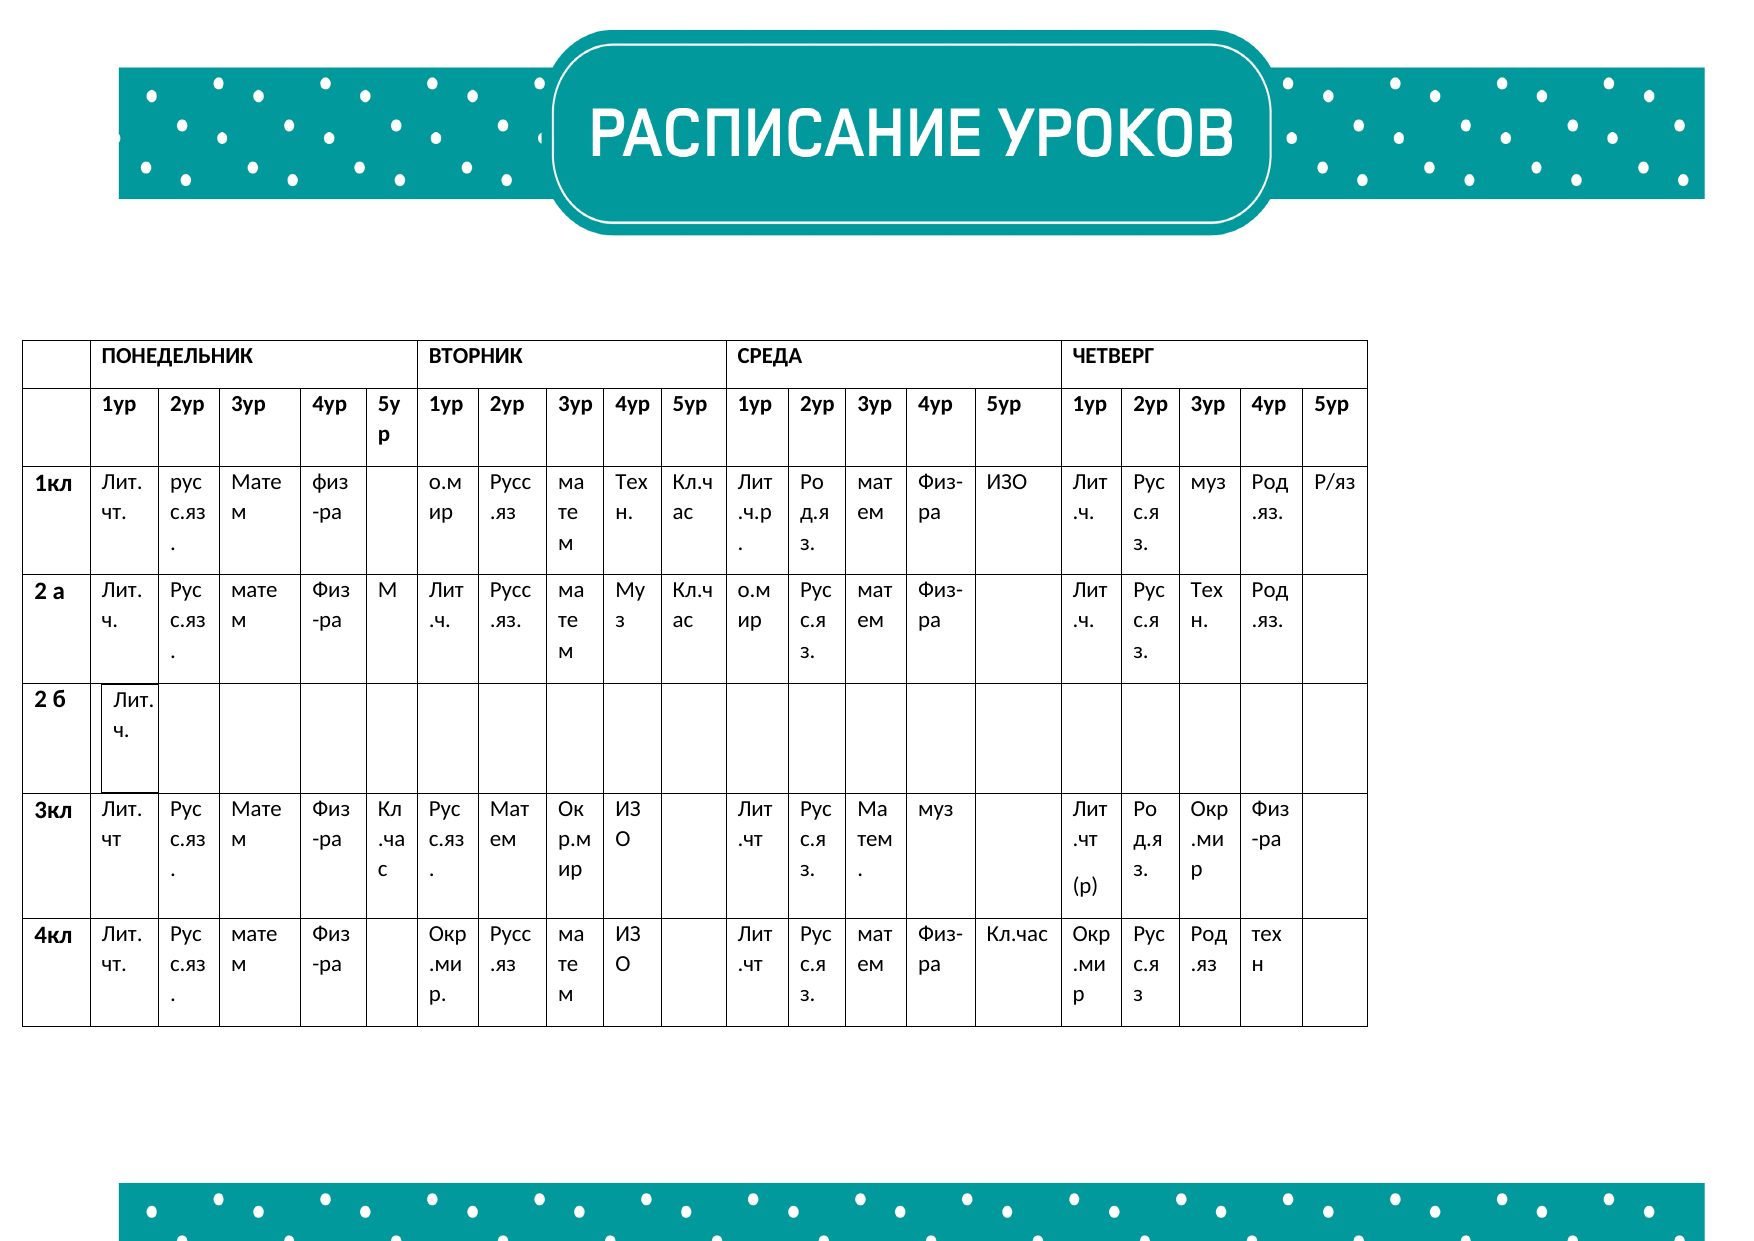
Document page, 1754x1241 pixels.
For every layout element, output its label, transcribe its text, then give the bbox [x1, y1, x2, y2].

table_cell [547, 684, 603, 793]
table_cell Матем. [846, 794, 906, 918]
table_cell [662, 919, 726, 1026]
table_cell Лит.чт [91, 794, 158, 918]
table_cell Род.яз. [1241, 575, 1302, 683]
table_cell 5ур [1303, 389, 1367, 466]
table_cell [1241, 684, 1302, 793]
table_cell 2 б [23, 684, 90, 793]
table_cell Физ-ра [301, 794, 366, 918]
table_cell матем [846, 467, 906, 574]
table_cell муз [1180, 467, 1240, 574]
table_cell [367, 467, 417, 574]
table_cell [846, 684, 906, 793]
table_cell Лит.ч.р. [727, 467, 788, 574]
table_cell [662, 794, 726, 918]
table_cell [418, 684, 478, 793]
table_cell Физ-ра [907, 575, 975, 683]
table_cell 4кл [23, 919, 90, 1026]
table_cell Окр.мир [547, 794, 603, 918]
table_cell [367, 684, 417, 793]
table_cell Техн. [1180, 575, 1240, 683]
table_cell [907, 684, 975, 793]
table_cell матем [547, 919, 603, 1026]
table_cell Русс.яз [1122, 919, 1179, 1026]
table_cell Русс.яз [479, 919, 546, 1026]
table_cell Р/яз [1303, 467, 1367, 574]
table_cell 1ур [91, 389, 158, 466]
table_cell [1122, 684, 1179, 793]
table_cell Лит.чт. [91, 919, 158, 1026]
table_cell Физ-ра [301, 919, 366, 1026]
table_header ВТОРНИК [418, 341, 726, 388]
table_cell Лит.чт [727, 919, 788, 1026]
table_cell Физ-ра [301, 575, 366, 683]
table_cell Лит.чт. [91, 467, 158, 574]
table_cell [1303, 919, 1367, 1026]
table_cell [159, 684, 219, 793]
table_cell Лит.ч. [91, 575, 158, 683]
table_cell Муз [604, 575, 661, 683]
table_cell [976, 575, 1061, 683]
table_cell 2ур [159, 389, 219, 466]
table_cell Род.яз. [1241, 467, 1302, 574]
table_cell Физ-ра [1241, 794, 1302, 918]
table_cell [367, 919, 417, 1026]
table_cell [1303, 684, 1367, 793]
table_cell [1062, 684, 1121, 793]
table_cell Лит.чт [727, 794, 788, 918]
table_cell Кл.час [662, 467, 726, 574]
table_cell [1303, 794, 1367, 918]
table_cell Физ-ра [907, 467, 975, 574]
table_cell 2 а [23, 575, 90, 683]
table_cell [727, 684, 788, 793]
table_cell Окр.мир [1062, 919, 1121, 1026]
table_cell 1кл [23, 467, 90, 574]
table_cell Матем [220, 794, 300, 918]
table_cell 4ур [907, 389, 975, 466]
table_header ЧЕТВЕРГ [1062, 341, 1367, 388]
table_cell Кл.час [367, 794, 417, 918]
table_cell Лит.ч. [1062, 575, 1121, 683]
table_cell матем [220, 575, 300, 683]
table_cell 3ур [1180, 389, 1240, 466]
table_cell муз [907, 794, 975, 918]
table_cell Техн. [604, 467, 661, 574]
table_cell [220, 684, 300, 793]
table_cell 1ур [418, 389, 478, 466]
table_cell Русс.яз. [789, 794, 845, 918]
table_cell ИЗО [976, 467, 1061, 574]
table_cell Лит.чт (р) [1062, 794, 1121, 918]
table_header [23, 341, 90, 388]
table_cell 4ур [604, 389, 661, 466]
table_cell 2ур [789, 389, 845, 466]
table_header СРЕДА [727, 341, 1061, 388]
table_cell 1ур [727, 389, 788, 466]
table_cell Русс.яз. [159, 794, 219, 918]
table_cell 2ур [479, 389, 546, 466]
table_cell [1303, 575, 1367, 683]
table_cell Русс.яз. [418, 794, 478, 918]
table_cell Русс.яз. [789, 575, 845, 683]
table_cell [102, 685, 158, 792]
table_cell Род.яз. [789, 467, 845, 574]
table_cell 4ур [301, 389, 366, 466]
table_cell [662, 684, 726, 793]
table_cell Русс.яз. [159, 919, 219, 1026]
table_cell ИЗО [604, 919, 661, 1026]
table_cell [976, 684, 1061, 793]
table_cell [479, 684, 546, 793]
table_cell матем [846, 919, 906, 1026]
table_cell Матем [479, 794, 546, 918]
table_cell [976, 794, 1061, 918]
table_cell матем [220, 919, 300, 1026]
table_cell Русс.яз. [1122, 467, 1179, 574]
table_cell техн [1241, 919, 1302, 1026]
table_cell [1180, 684, 1240, 793]
table_cell Русс.яз. [159, 575, 219, 683]
table_cell 1ур [1062, 389, 1121, 466]
table_cell физ-ра [301, 467, 366, 574]
table_cell Окр.мир. [418, 919, 478, 1026]
table_cell Русс.яз. [789, 919, 845, 1026]
table_cell М [367, 575, 417, 683]
table_cell Русс.яз. [1122, 575, 1179, 683]
table_cell 5ур [662, 389, 726, 466]
table_cell 3кл [23, 794, 90, 918]
table_cell 2ур [1122, 389, 1179, 466]
table_header ПОНЕДЕЛЬНИК [91, 341, 417, 388]
table_cell 3ур [846, 389, 906, 466]
table_cell 3ур [547, 389, 603, 466]
table_cell ИЗО [604, 794, 661, 918]
table_cell о.мир [418, 467, 478, 574]
table_cell [301, 684, 366, 793]
table_cell Матем [220, 467, 300, 574]
table_cell Русс.яз. [479, 575, 546, 683]
table_cell [604, 684, 661, 793]
table_cell Кл.час [976, 919, 1061, 1026]
table_cell Кл.час [662, 575, 726, 683]
table_cell 3ур [220, 389, 300, 466]
table_cell Род.яз. [1122, 794, 1179, 918]
table_cell о.мир [727, 575, 788, 683]
table_cell [789, 684, 845, 793]
table_cell русс.яз. [159, 467, 219, 574]
table_cell Род.яз [1180, 919, 1240, 1026]
table_cell матем [547, 467, 603, 574]
table_cell Окр.мир [1180, 794, 1240, 918]
table_cell Физ-ра [907, 919, 975, 1026]
table_cell 5ур [367, 389, 417, 466]
table_cell Русс.яз [479, 467, 546, 574]
table_cell [23, 389, 90, 466]
table_cell 4ур [1241, 389, 1302, 466]
table_cell матем [547, 575, 603, 683]
table_cell [91, 684, 101, 793]
table_cell 5ур [976, 389, 1061, 466]
table_cell Лит.ч. [418, 575, 478, 683]
table_cell матем [846, 575, 906, 683]
picture [91, 1, 1732, 1241]
table_cell Лит.ч. [1062, 467, 1121, 574]
